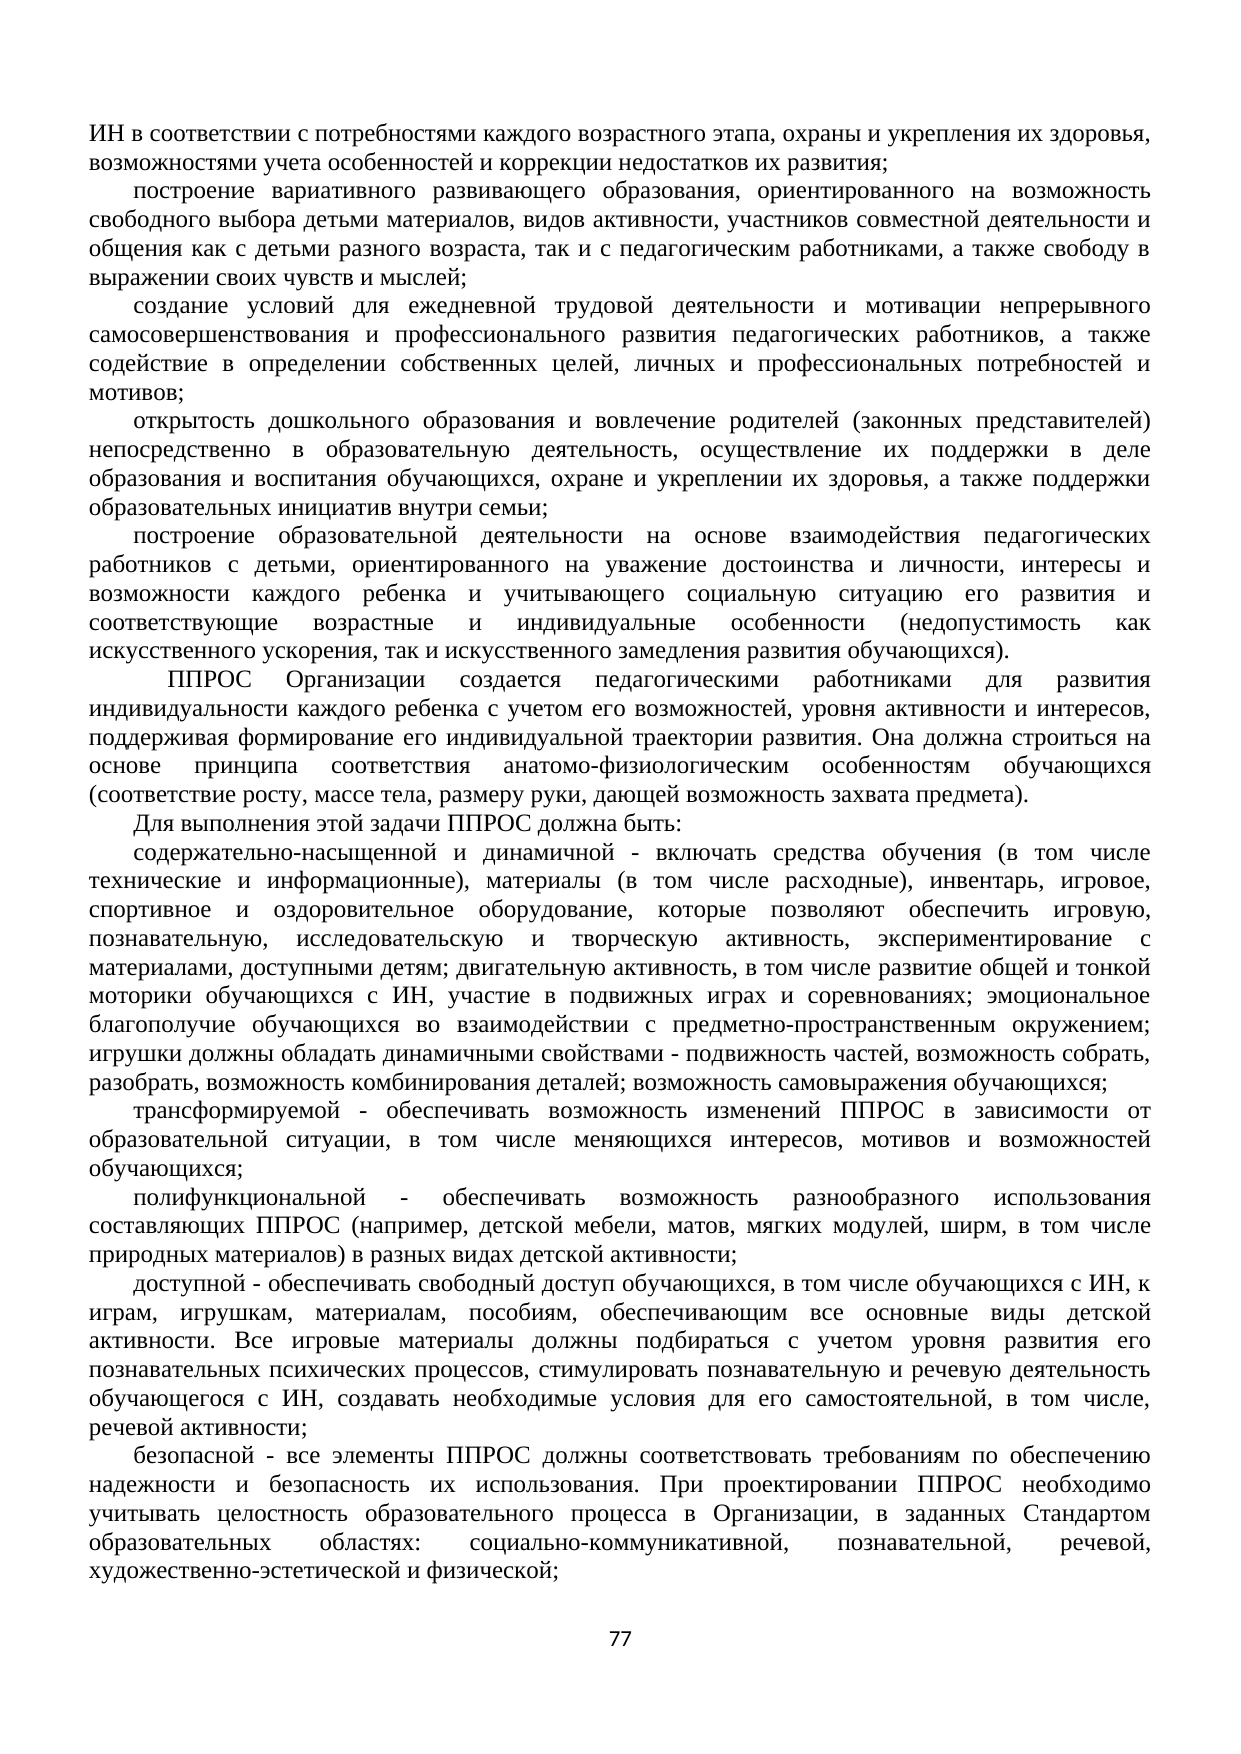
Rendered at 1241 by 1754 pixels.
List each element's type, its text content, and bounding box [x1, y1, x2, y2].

text доступной - обеспечивать свободный доступ обучающихся, в том числе обучающихся с ИН, к играм, игрушкам, материалам, пособиям, обеспечивающим все основные виды детской активности. Все игровые материалы должны подбираться с учетом уровня развития его познавательных психических процессов, стимулировать познавательную и речевую деятельность обучающегося с ИН, создавать необходимые условия для его самостоятельной, в том числе, речевой активности; [89, 1268, 1152, 1441]
text ППРОС Организации создается педагогическими работниками для развития индивидуальности каждого ребенка с учетом его возможностей, уровня активности и интересов, поддерживая формирование его индивидуальной траектории развития. Она должна строиться на основе принципа соответствия анатомо-физиологическим особенностям обучающихся (соответствие росту, массе тела, размеру руки, дающей возможность захвата предмета). [89, 664, 1152, 808]
text содержательно-насыщенной и динамичной - включать средства обучения (в том числе технические и информационные), материалы (в том числе расходные), инвентарь, игровое, спортивное и оздоровительное оборудование, которые позволяют обеспечить игровую, познавательную, исследовательскую и творческую активность, экспериментирование с материалами, доступными детям; двигательную активность, в том числе развитие общей и тонкой моторики обучающихся с ИН, участие в подвижных играх и соревнованиях; эмоциональное благополучие обучающихся во взаимодействии с предметно-пространственным окружением; игрушки должны обладать динамичными свойствами - подвижность частей, возможность собрать, разобрать, возможность комбинирования деталей; возможность самовыражения обучающихся; [89, 837, 1152, 1096]
text полифункциональной - обеспечивать возможность разнообразного использования составляющих ППРОС (например, детской мебели, матов, мягких модулей, ширм, в том числе природных материалов) в разных видах детской активности; [89, 1182, 1152, 1268]
text открытость дошкольного образования и вовлечение родителей (законных представителей) непосредственно в образовательную деятельность, осуществление их поддержки в деле образования и воспитания обучающихся, охране и укреплении их здоровья, а также поддержки образовательных инициатив внутри семьи; [89, 406, 1152, 521]
text создание условий для ежедневной трудовой деятельности и мотивации непрерывного самосовершенствования и профессионального развития педагогических работников, а также содействие в определении собственных целей, личных и профессиональных потребностей и мотивов; [89, 291, 1152, 406]
text трансформируемой - обеспечивать возможность изменений ППРОС в зависимости от образовательной ситуации, в том числе меняющихся интересов, мотивов и возможностей обучающихся; [89, 1096, 1152, 1182]
text Для выполнения этой задачи ППРОС должна быть: [89, 808, 1152, 837]
text построение образовательной деятельности на основе взаимодействия педагогических работников с детьми, ориентированного на уважение достоинства и личности, интересы и возможности каждого ребенка и учитывающего социальную ситуацию его развития и соответствующие возрастные и индивидуальные особенности (недопустимость как искусственного ускорения, так и искусственного замедления развития обучающихся). [89, 521, 1152, 664]
text построение вариативного развивающего образования, ориентированного на возможность свободного выбора детьми материалов, видов активности, участников совместной деятельности и общения как с детьми разного возраста, так и с педагогическим работниками, а также свободу в выражении своих чувств и мыслей; [89, 176, 1152, 291]
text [89, 118, 1152, 176]
text безопасной - все элементы ППРОС должны соответствовать требованиям по обеспечению надежности и безопасность их использования. При проектировании ППРОС необходимо учитывать целостность образовательного процесса в Организации, в заданных Стандартом образовательных областях: социально-коммуникативной, познавательной, речевой, художественно-эстетической и физической; [89, 1441, 1152, 1584]
